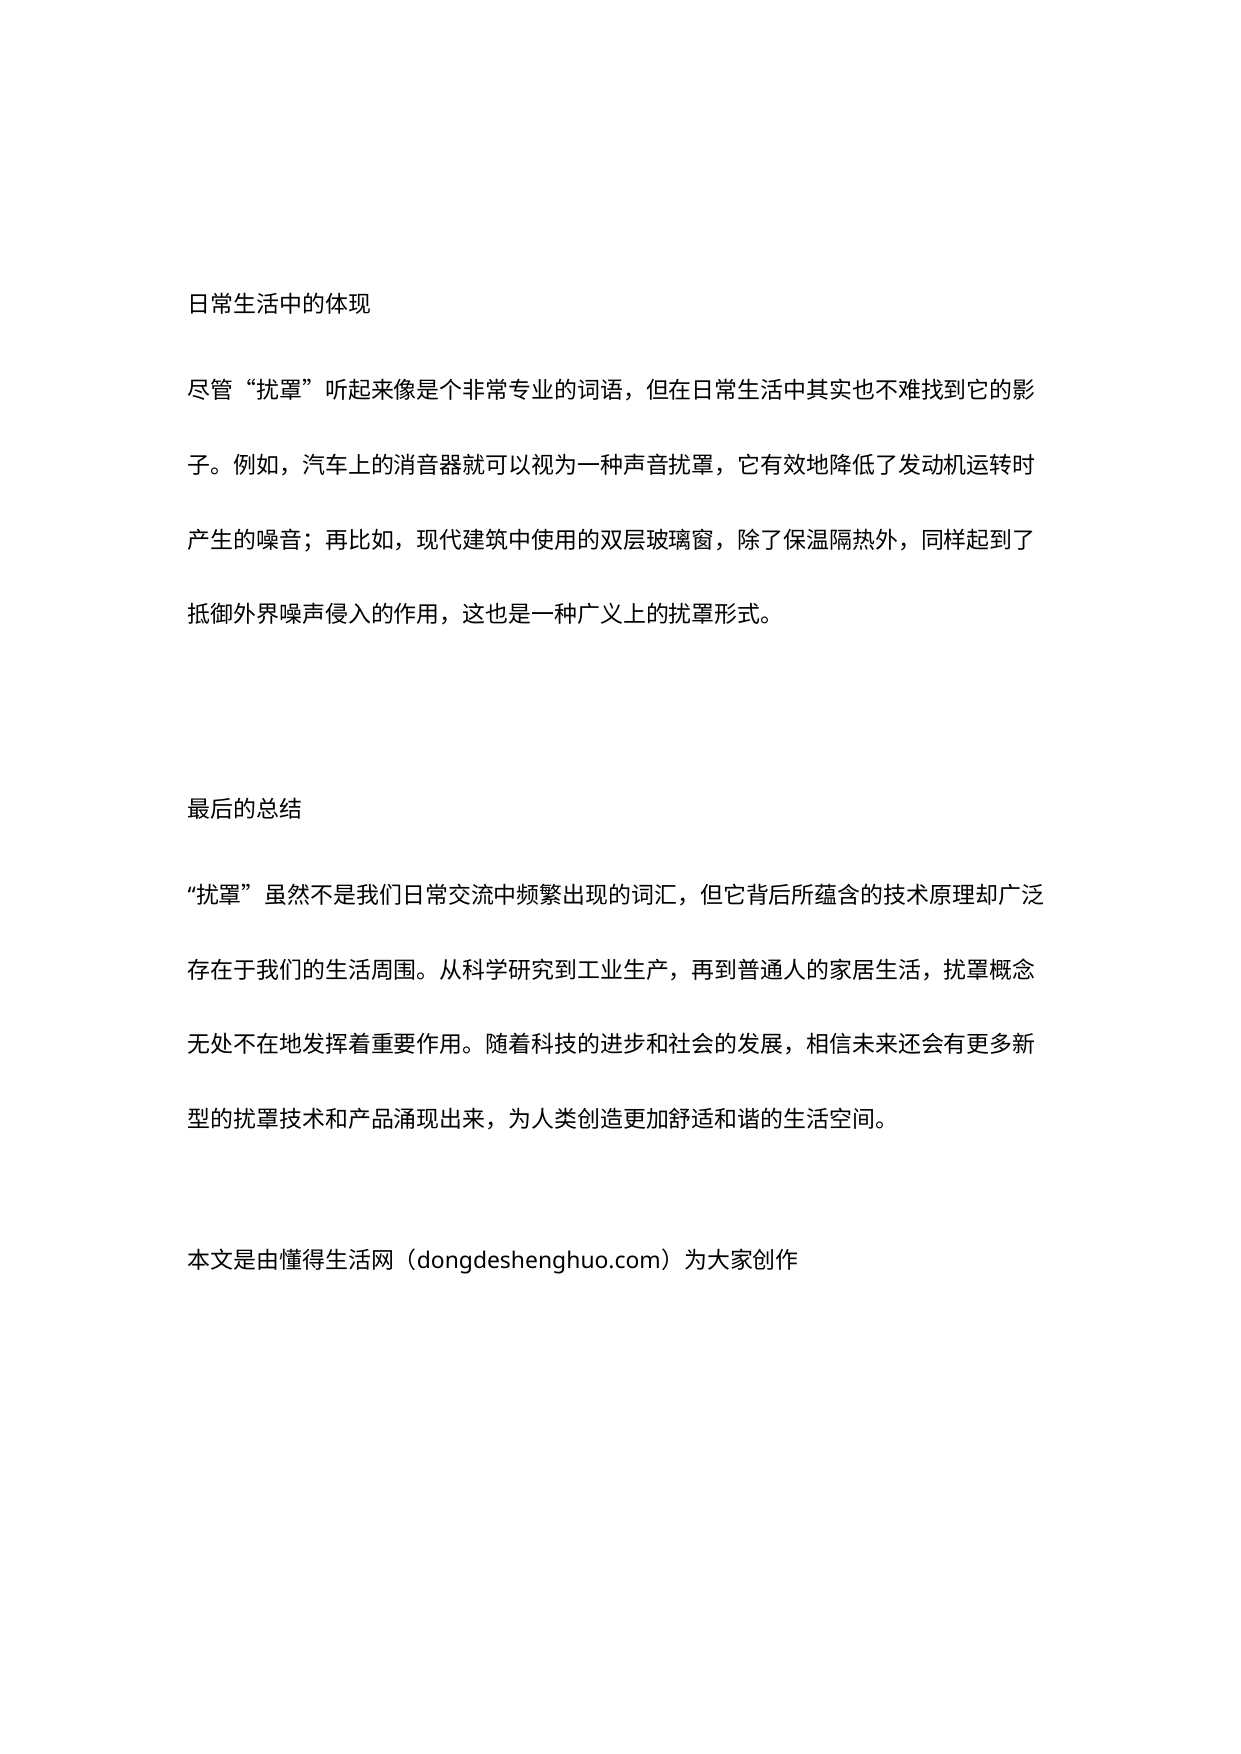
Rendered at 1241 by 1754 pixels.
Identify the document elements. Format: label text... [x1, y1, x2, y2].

text 本文是由懂得生活网（dongdeshenghuo.com）为大家创作 [187, 1226, 1053, 1291]
text 日常生活中的体现 [187, 270, 1053, 335]
text 尽管“扰罩”听起来像是个非常专业的词语，但在日常生活中其实也不难找到它的影子。例如，汽车上的消音器就可以视为一种声音扰罩，它有效地降低了发动机运转时产生的噪音；再比如，现代建筑中使用的双层玻璃窗，除了保温隔热外，同样起到了抵御外界噪声侵入的作用，这也是一种广义上的扰罩形式。 [187, 356, 1053, 645]
text “扰罩”虽然不是我们日常交流中频繁出现的词汇，但它背后所蕴含的技术原理却广泛存在于我们的生活周围。从科学研究到工业生产，再到普通人的家居生活，扰罩概念无处不在地发挥着重要作用。随着科技的进步和社会的发展，相信未来还会有更多新型的扰罩技术和产品涌现出来，为人类创造更加舒适和谐的生活空间。 [187, 861, 1053, 1150]
text 最后的总结 [187, 774, 1053, 839]
